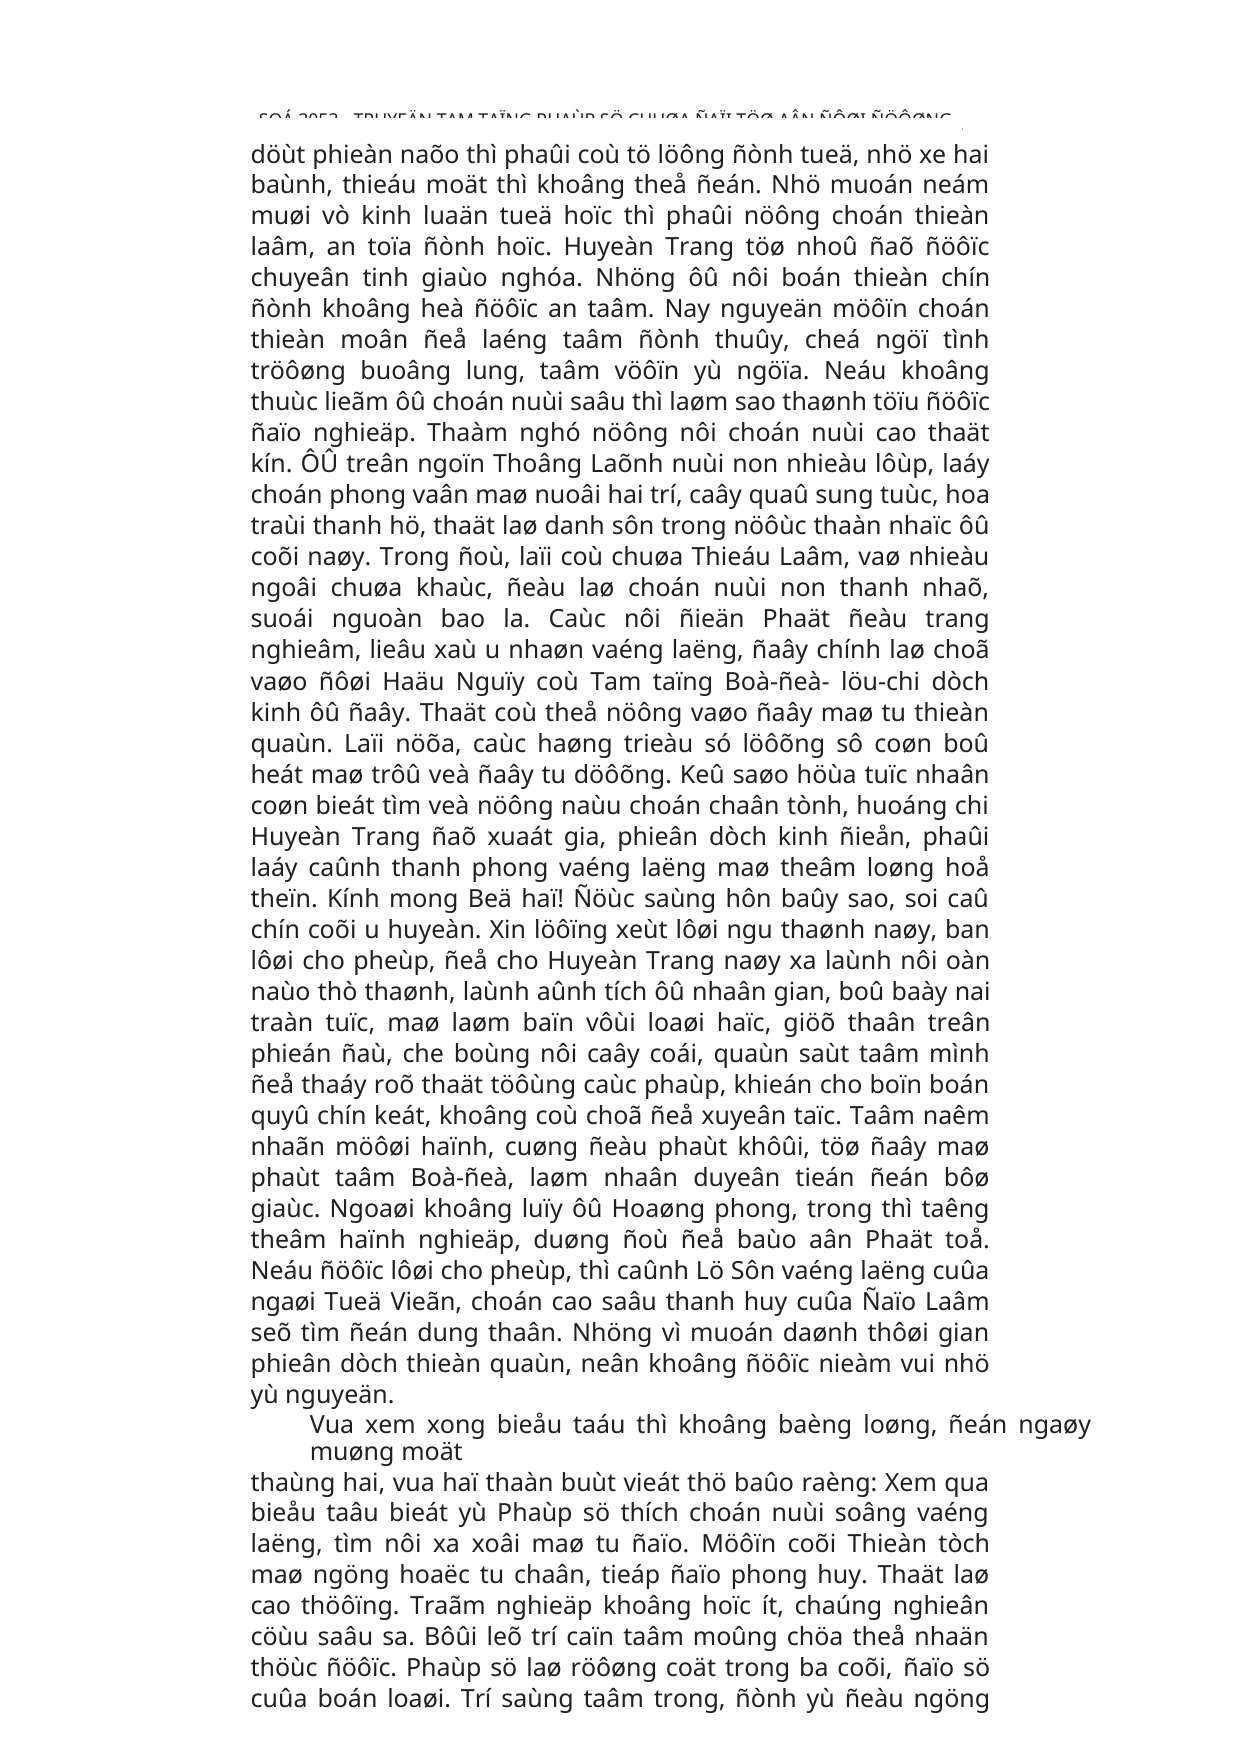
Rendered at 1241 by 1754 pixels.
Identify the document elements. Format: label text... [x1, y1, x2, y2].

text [250, 1467, 990, 1715]
text döùt phieàn naõo thì phaûi coù tö löông ñònh tueä, nhö xe hai baùnh, thieáu moät thì khoâng theå ñeán. Nhö muoán neám muøi vò kinh luaän tueä hoïc thì phaûi nöông choán thieàn laâm, an toïa ñònh hoïc. Huyeàn Trang töø nhoû ñaõ ñöôïc chuyeân tinh giaùo nghóa. Nhöng ôû nôi boán thieàn chín ñònh khoâng heà ñöôïc an taâm. Nay nguyeän möôïn choán thieàn moân ñeå laéng taâm ñònh thuûy, cheá ngöï tình tröôøng buoâng lung, taâm vöôïn yù ngöïa. Neáu khoâng thuùc lieãm ôû choán nuùi saâu thì laøm sao thaønh töïu ñöôïc ñaïo nghieäp. Thaàm nghó nöông nôi choán nuùi cao thaät kín. ÔÛ treân ngoïn Thoâng Laõnh nuùi non nhieàu lôùp, laáy choán phong vaân maø nuoâi hai trí, caây quaû sung tuùc, hoa traùi thanh hö, thaät laø danh sôn trong nöôùc thaàn nhaïc ôû coõi naøy. Trong ñoù, laïi coù chuøa Thieáu Laâm, vaø nhieàu ngoâi chuøa khaùc, ñeàu laø choán nuùi non thanh nhaõ, suoái nguoàn bao la. Caùc nôi ñieän Phaät ñeàu trang nghieâm, lieâu xaù u nhaøn vaéng laëng, ñaây chính laø choã vaøo ñôøi Haäu Nguïy coù Tam taïng Boà-ñeà- löu-chi dòch kinh ôû ñaây. Thaät coù theå nöông vaøo ñaây maø tu thieàn quaùn. Laïi nöõa, caùc haøng trieàu só löôõng sô coøn boû heát maø trôû veà ñaây tu döôõng. Keû saøo höùa tuïc nhaân coøn bieát tìm veà nöông naùu choán chaân tònh, huoáng chi Huyeàn Trang ñaõ xuaát gia, phieân dòch kinh ñieån, phaûi laáy caûnh thanh phong vaéng laëng maø theâm loøng hoå theïn. Kính mong Beä haï! Ñöùc saùng hôn baûy sao, soi caû chín coõi u huyeàn. Xin löôïng xeùt lôøi ngu thaønh naøy, ban lôøi cho pheùp, ñeå cho Huyeàn Trang naøy xa laùnh nôi oàn naùo thò thaønh, laùnh aûnh tích ôû nhaân gian, boû baày nai traàn tuïc, maø laøm baïn vôùi loaøi haïc, giöõ thaân treân phieán ñaù, che boùng nôi caây coái, quaùn saùt taâm mình ñeå thaáy roõ thaät töôùng caùc phaùp, khieán cho boïn boán quyû chín keát, khoâng coù choã ñeå xuyeân taïc. Taâm naêm nhaãn möôøi haïnh, cuøng ñeàu phaùt khôûi, töø ñaây maø phaùt taâm Boà-ñeà, laøm nhaân duyeân tieán ñeán bôø giaùc. Ngoaøi khoâng luïy ôû Hoaøng phong, trong thì taêng theâm haïnh nghieäp, duøng ñoù ñeå baùo aân Phaät toå. Neáu ñöôïc lôøi cho pheùp, thì caûnh Lö Sôn vaéng laëng cuûa ngaøi Tueä Vieãn, choán cao saâu thanh huy cuûa Ñaïo Laâm seõ tìm ñeán dung thaân. Nhöng vì muoán daønh thôøi gian phieân dòch thieàn quaùn, neân khoâng ñöôïc nieàm vui nhö yù nguyeän. [250, 138, 990, 1411]
text Vua xem xong bieåu taáu thì khoâng baèng loøng, ñeán ngaøy muøng moät [309, 1411, 1092, 1466]
